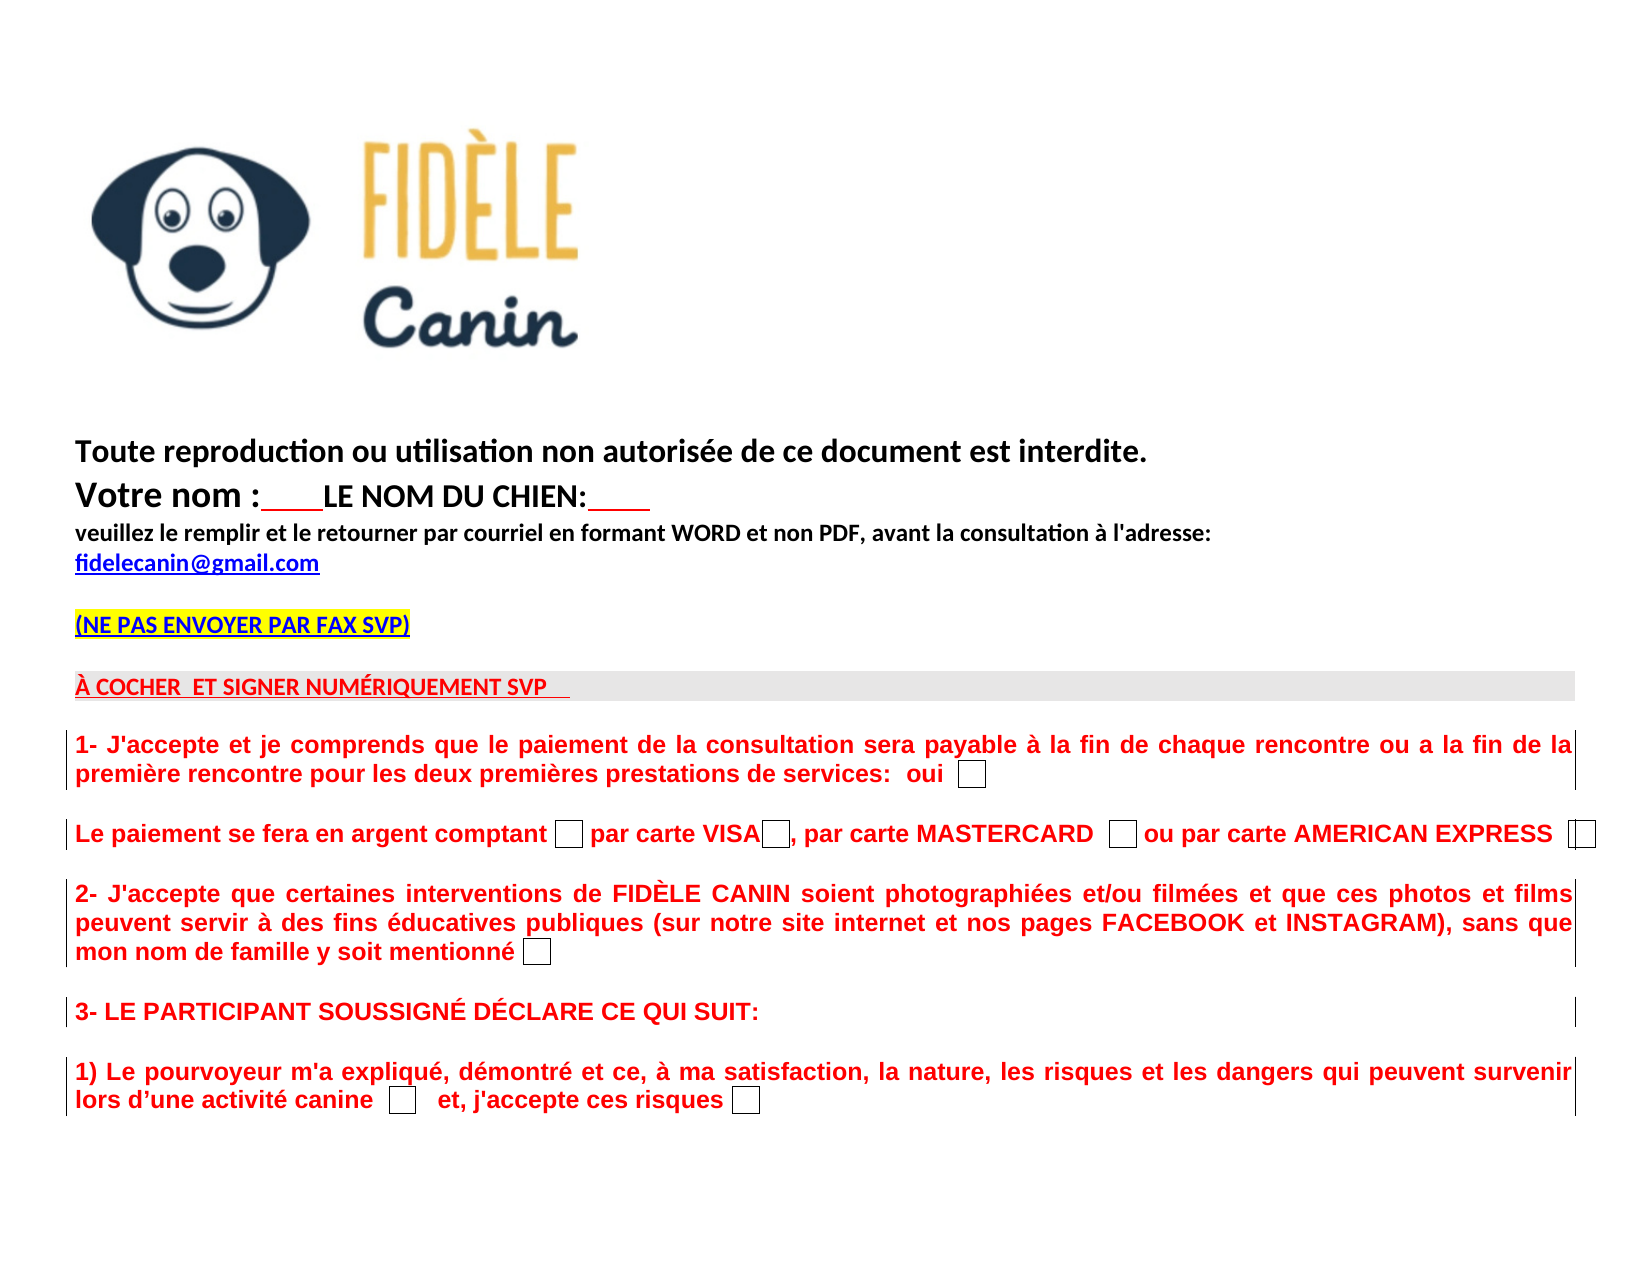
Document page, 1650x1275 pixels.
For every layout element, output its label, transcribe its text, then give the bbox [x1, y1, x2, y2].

text 1) Le pourvoyeur m'a expliqué, démontré et ce, à ma satisfaction, la nature, les risques et les dangers qui peuvent survenir lors d’une activité canine et, j'accepte ces risques [67, 1057, 1575, 1116]
text Toute reproduction ou utilisation non autorisée de ce document est interdite. Votre nom : LE NOM DU CHIEN: veuillez le remplir et le retourner par courriel en formant WORD et non PDF, avant la consultation à l'adresse: fidelecanin@gmail.com [75, 75, 1575, 580]
text 2- J'accepte que certaines interventions de FIDÈLE CANIN soient photographiées et/ou filmées et que ces photos et films peuvent servir à des fins éducatives publiques (sur notre site internet et nos pages FACEBOOK et INSTAGRAM), sans que mon nom de famille y soit mentionné [67, 879, 1575, 967]
picture [75, 75, 594, 430]
text Le paiement se fera en argent comptant par carte VISA, par carte MASTERCARD ou par carte AMERICAN EXPRESS [67, 819, 1575, 850]
text 1- J'accepte et je comprends que le paiement de la consultation sera payable à la fin de chaque rencontre ou a la fin de la première rencontre pour les deux premières prestations de services: oui [67, 730, 1575, 790]
text (NE PAS ENVOYER PAR FAX SVP) [75, 609, 1575, 642]
text 3- LE PARTICIPANT SOUSSIGNÉ DÉCLARE CE QUI SUIT: [67, 997, 1575, 1027]
text À COCHER ET SIGNER NUMÉRIQUEMENT SVP [75, 671, 1575, 701]
